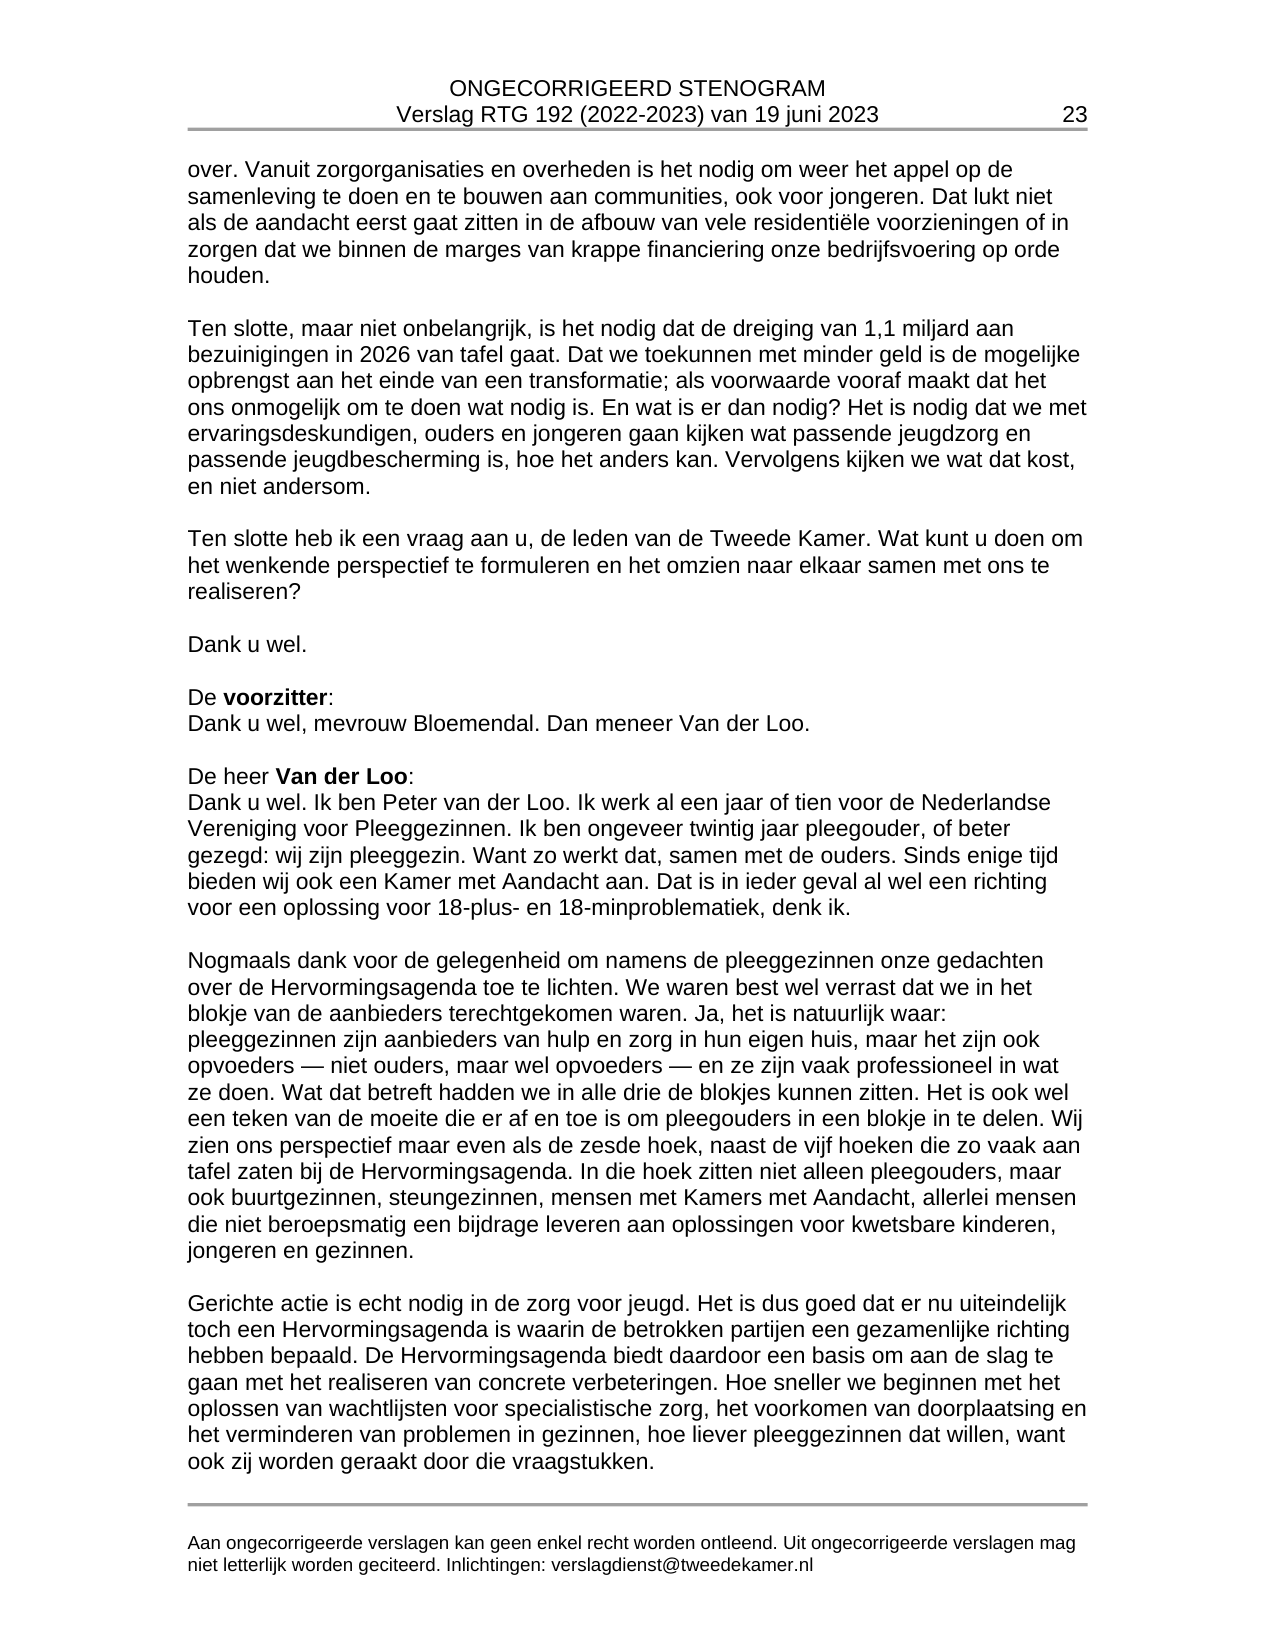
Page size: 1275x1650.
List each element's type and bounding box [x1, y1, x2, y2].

text [187, 156, 1087, 1474]
